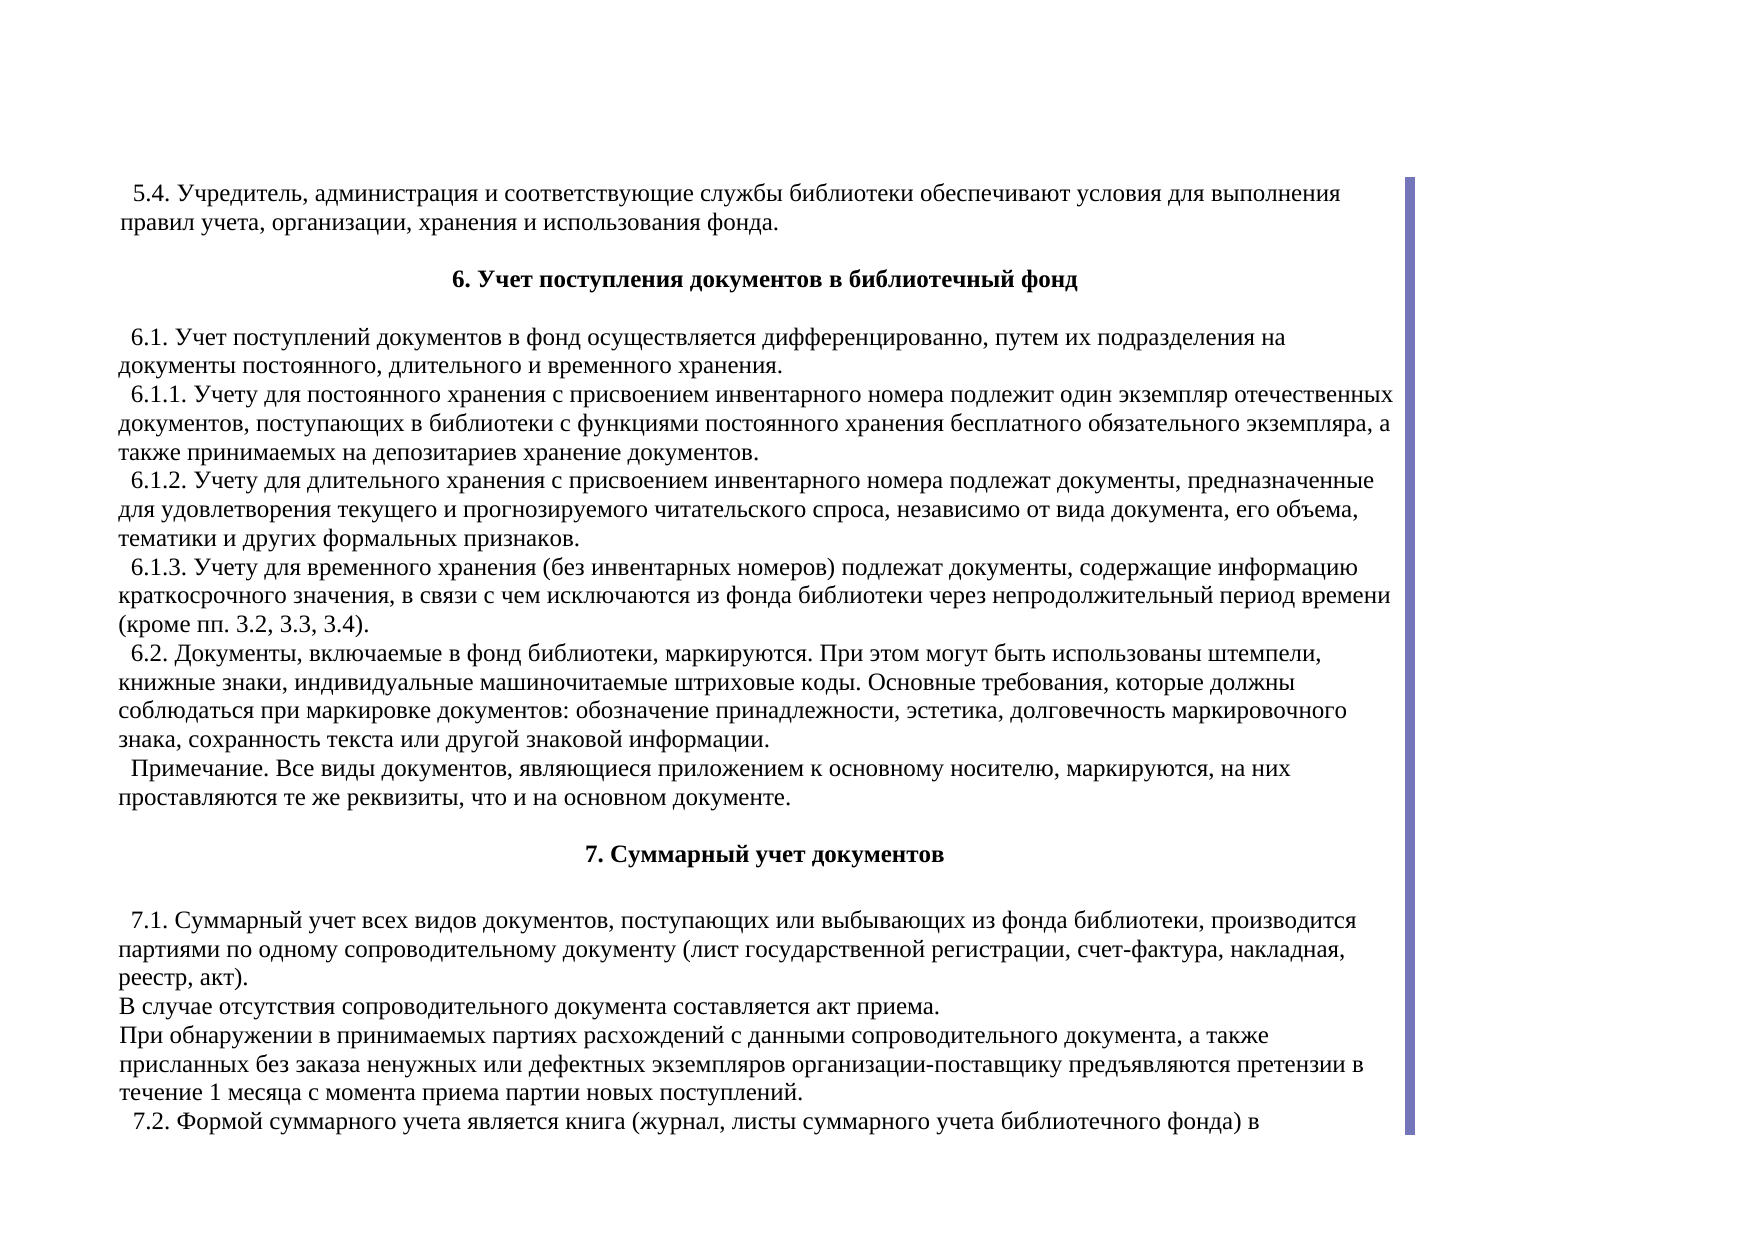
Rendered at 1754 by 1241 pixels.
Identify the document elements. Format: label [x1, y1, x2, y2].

table_header [1405, 177, 1415, 1135]
table_header [118, 177, 1405, 1135]
